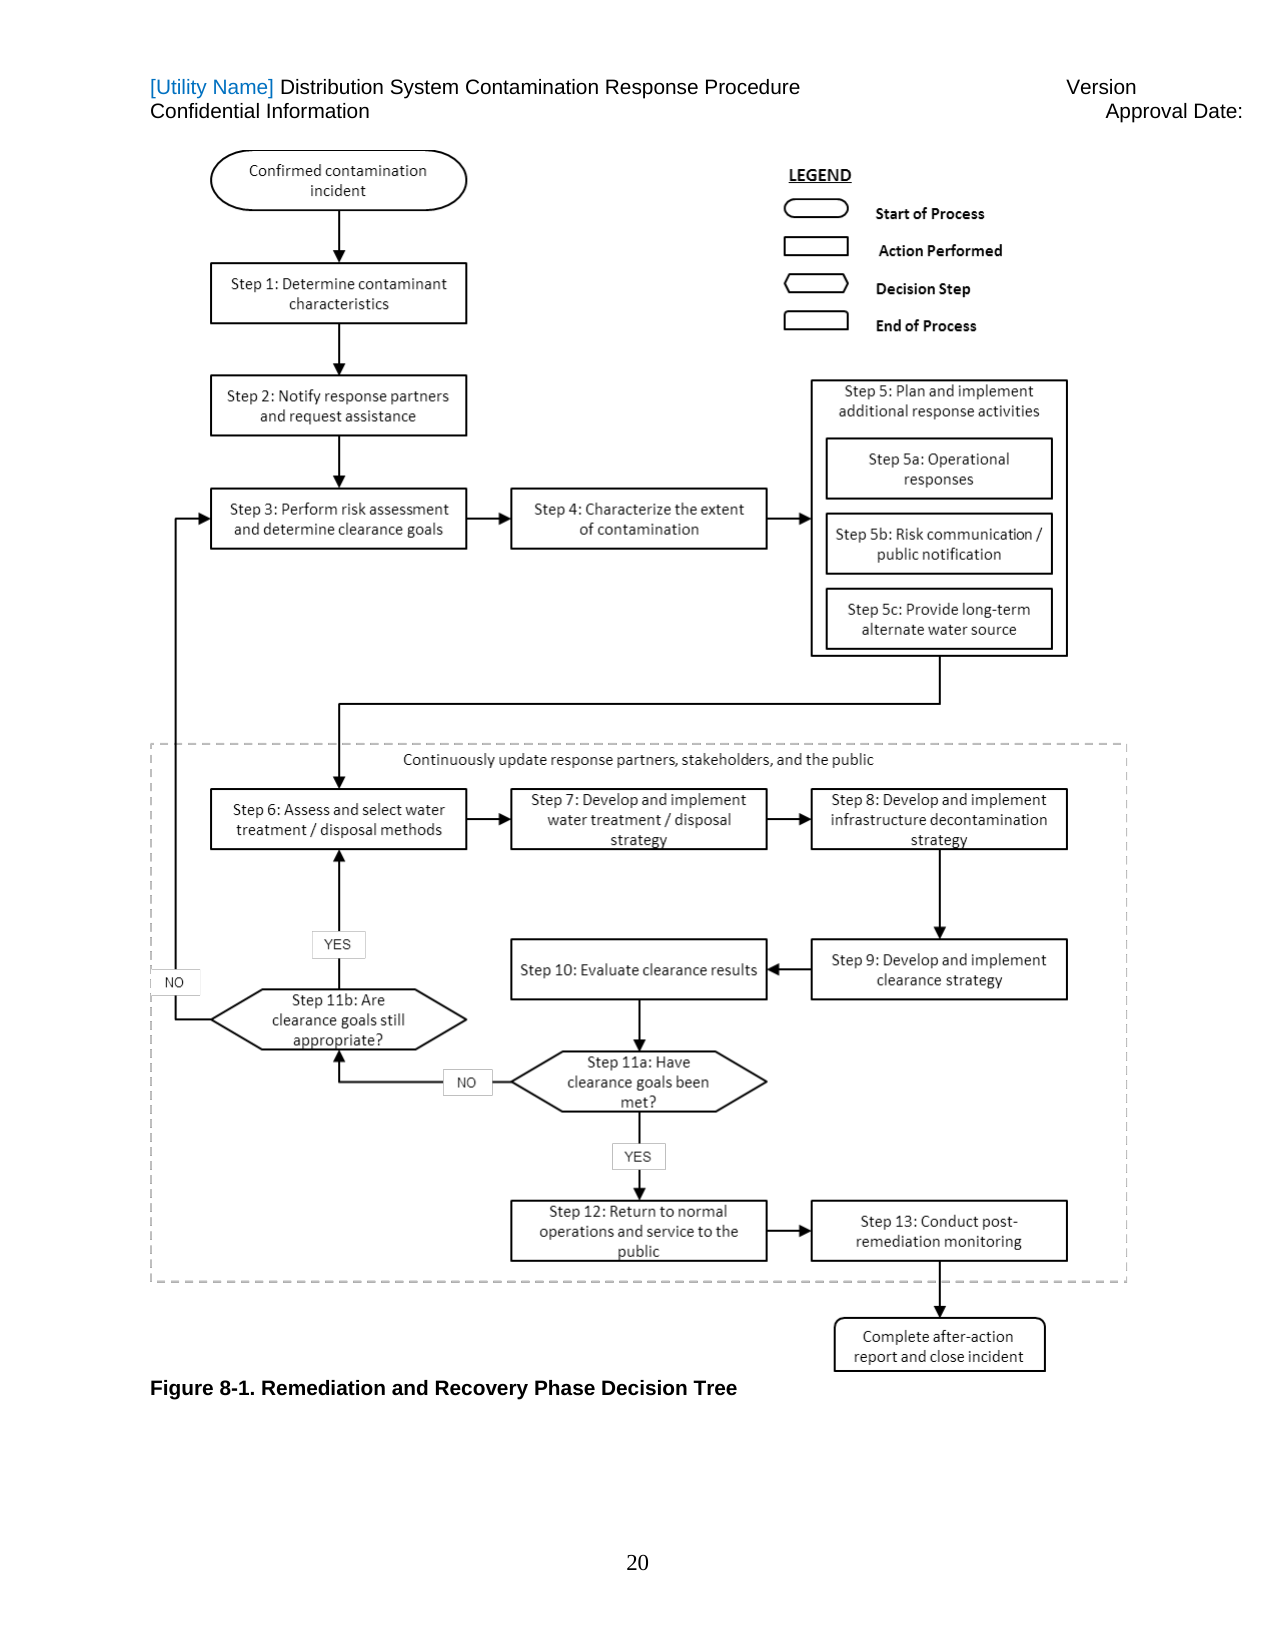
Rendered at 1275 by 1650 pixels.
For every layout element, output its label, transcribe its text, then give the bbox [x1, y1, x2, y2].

text Figure 8-1. Remediation and Recovery Phase Decision Tree [150, 1377, 1125, 1400]
picture [150, 150, 1128, 1377]
